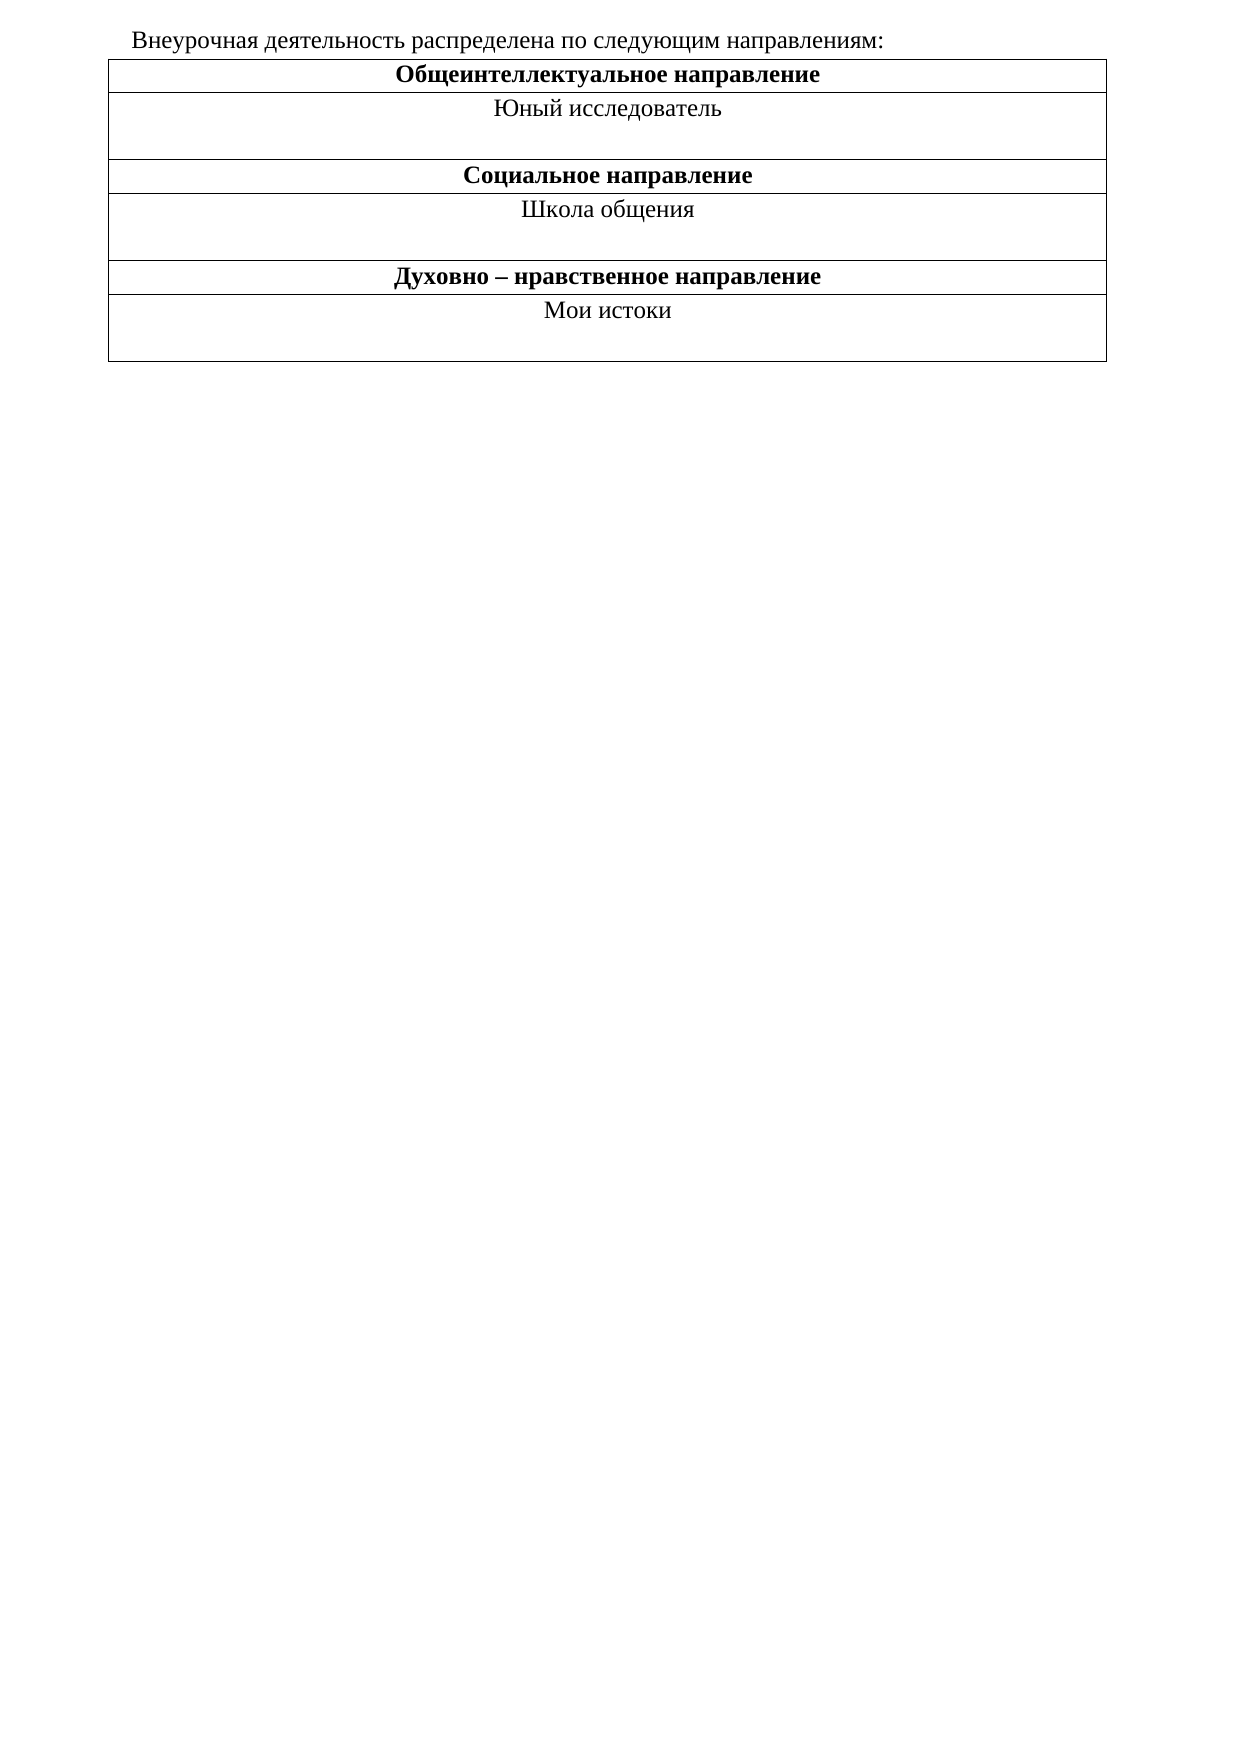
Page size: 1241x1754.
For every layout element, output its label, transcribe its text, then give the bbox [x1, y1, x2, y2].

table_cell Мои истоки [109, 295, 1106, 361]
table_cell Социальное направление [109, 160, 1106, 193]
table_cell Духовно – нравственное направление [109, 261, 1106, 294]
table_cell Юный исследователь [109, 93, 1106, 159]
table_header Общеинтеллектуальное направление [109, 60, 1106, 92]
table_cell Школа общения [109, 194, 1106, 260]
text Внеурочная деятельность распределена по следующим направлениям: [131, 26, 1152, 54]
